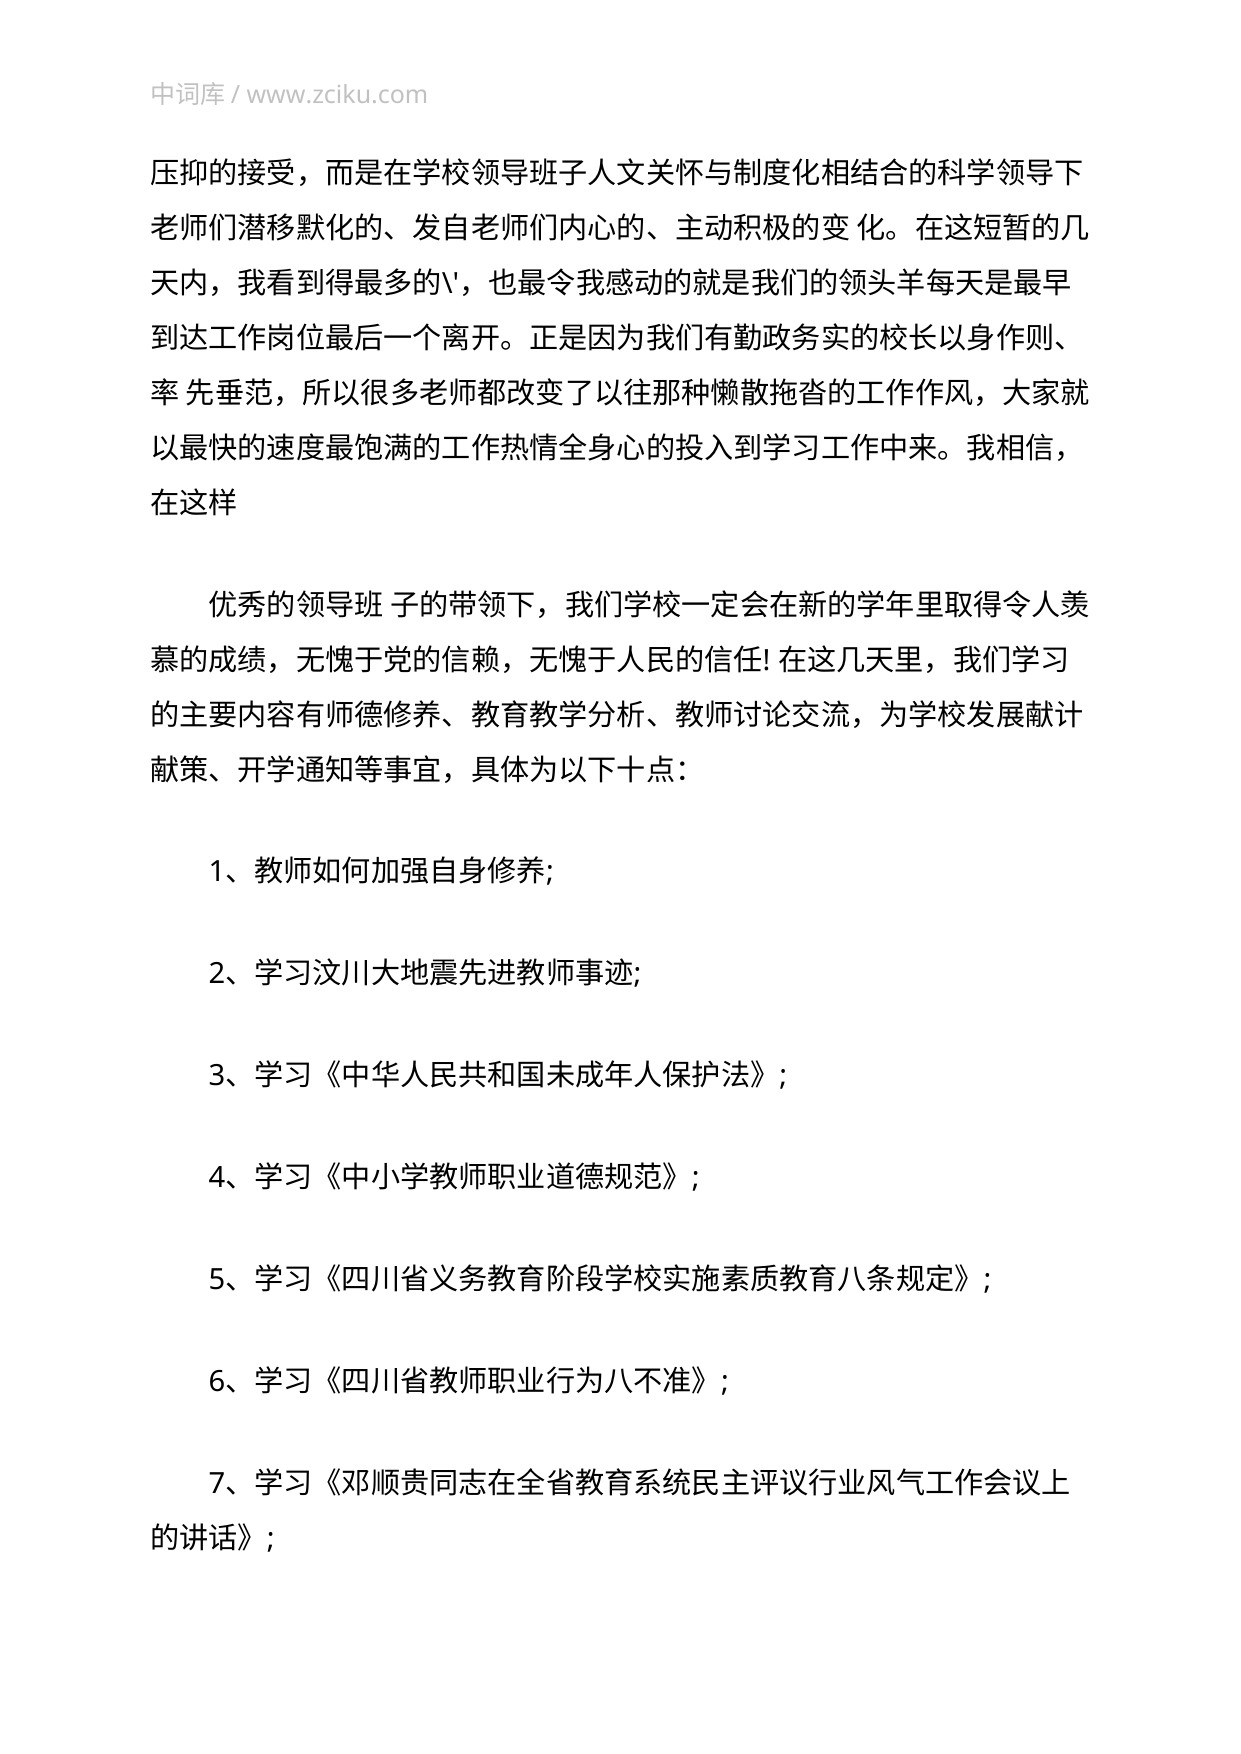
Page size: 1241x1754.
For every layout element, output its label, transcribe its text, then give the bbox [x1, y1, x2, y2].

text 7、学习《邓顺贵同志在全省教育系统民主评议行业风气工作会议上的讲话》; [150, 1460, 1090, 1557]
text 5、学习《四川省义务教育阶段学校实施素质教育八条规定》; [150, 1256, 1090, 1298]
text 6、学习《四川省教师职业行为八不准》; [150, 1358, 1090, 1400]
text 3、学习《中华人民共和国未成年人保护法》; [150, 1052, 1090, 1094]
text 2、学习汶川大地震先进教师事迹; [150, 950, 1090, 992]
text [150, 150, 1090, 522]
text 4、学习《中小学教师职业道德规范》; [150, 1154, 1090, 1196]
text 1、教师如何加强自身修养; [150, 848, 1090, 890]
text 优秀的领导班 子的带领下，我们学校一定会在新的学年里取得令人羡慕的成绩，无愧于党的信赖，无愧于人民的信任! 在这几天里，我们学习的主要内容有师德修养、教育教学分析、教师讨论交流，为学校发展献计献策、开学通知等事宜，具体为以下十点： [150, 581, 1090, 788]
